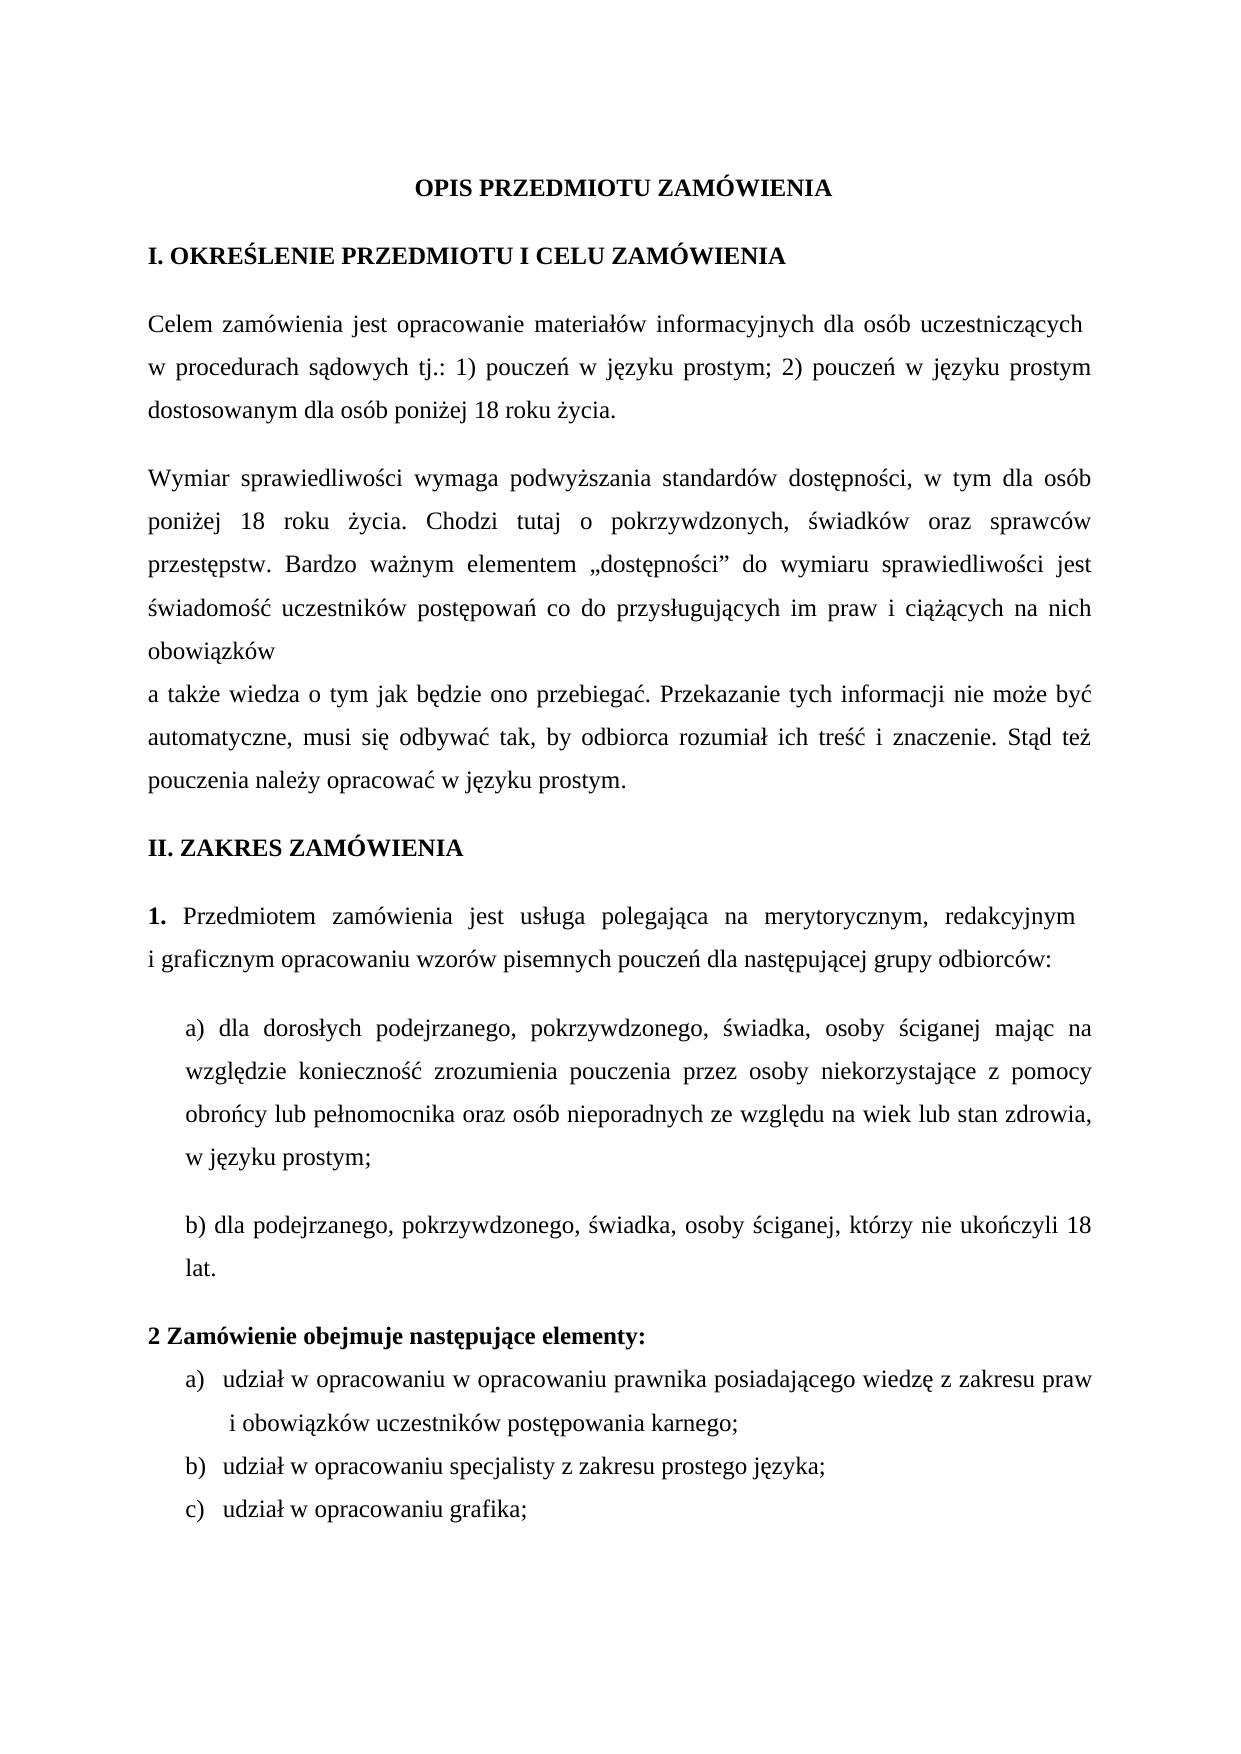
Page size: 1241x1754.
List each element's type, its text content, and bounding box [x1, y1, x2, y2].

text I. OKREŚLENIE PRZEDMIOTU I CELU ZAMÓWIENIA [148, 241, 1093, 269]
list udział w opracowaniu w opracowaniu prawnika posiadającego wiedzę z zakresu praw i obowiązków uczestników postępowania karnego; [185, 1364, 1093, 1436]
text 1. Przedmiotem zamówienia jest usługa polegająca na merytorycznym, redakcyjnym i graficznym opracowaniu wzorów pisemnych pouczeń dla następującej grupy odbiorców: [148, 901, 1093, 973]
text a) dla dorosłych podejrzanego, pokrzywdzonego, świadka, osoby ściganej mając na względzie konieczność zrozumienia pouczenia przez osoby niekorzystające z pomocy obrońcy lub pełnomocnika oraz osób nieporadnych ze względu na wiek lub stan zdrowia, w języku prostym; [185, 1013, 1093, 1171]
text b) dla podejrzanego, pokrzywdzonego, świadka, osoby ściganej, którzy nie ukończyli 18 lat. [185, 1210, 1093, 1282]
text 2 Zamówienie obejmuje następujące elementy: [148, 1321, 1093, 1350]
text OPIS PRZEDMIOTU ZAMÓWIENIA [148, 173, 1093, 201]
text Wymiar sprawiedliwości wymaga podwyższania standardów dostępności, w tym dla osób poniżej 18 roku życia. Chodzi tutaj o pokrzywdzonych, świadków oraz sprawców przestępstw. Bardzo ważnym elementem „dostępności” do wymiaru sprawiedliwości jest świadomość uczestników postępowań co do przysługujących im praw i ciążących na nich obowiązków a także wiedza o tym jak będzie ono przebiegać. Przekazanie tych informacji nie może być automatyczne, musi się odbywać tak, by odbiorca rozumiał ich treść i znaczenie. Stąd też pouczenia należy opracować w języku prostym. [148, 463, 1093, 794]
list udział w opracowaniu specjalisty z zakresu prostego języka; [185, 1451, 1093, 1479]
text Celem zamówienia jest opracowanie materiałów informacyjnych dla osób uczestniczących w procedurach sądowych tj.: 1) pouczeń w języku prostym; 2) pouczeń w języku prostym dostosowanym dla osób poniżej 18 roku życia. [148, 309, 1093, 424]
text II. ZAKRES ZAMÓWIENIA [148, 833, 1093, 862]
list udział w opracowaniu grafika; [185, 1494, 1093, 1523]
